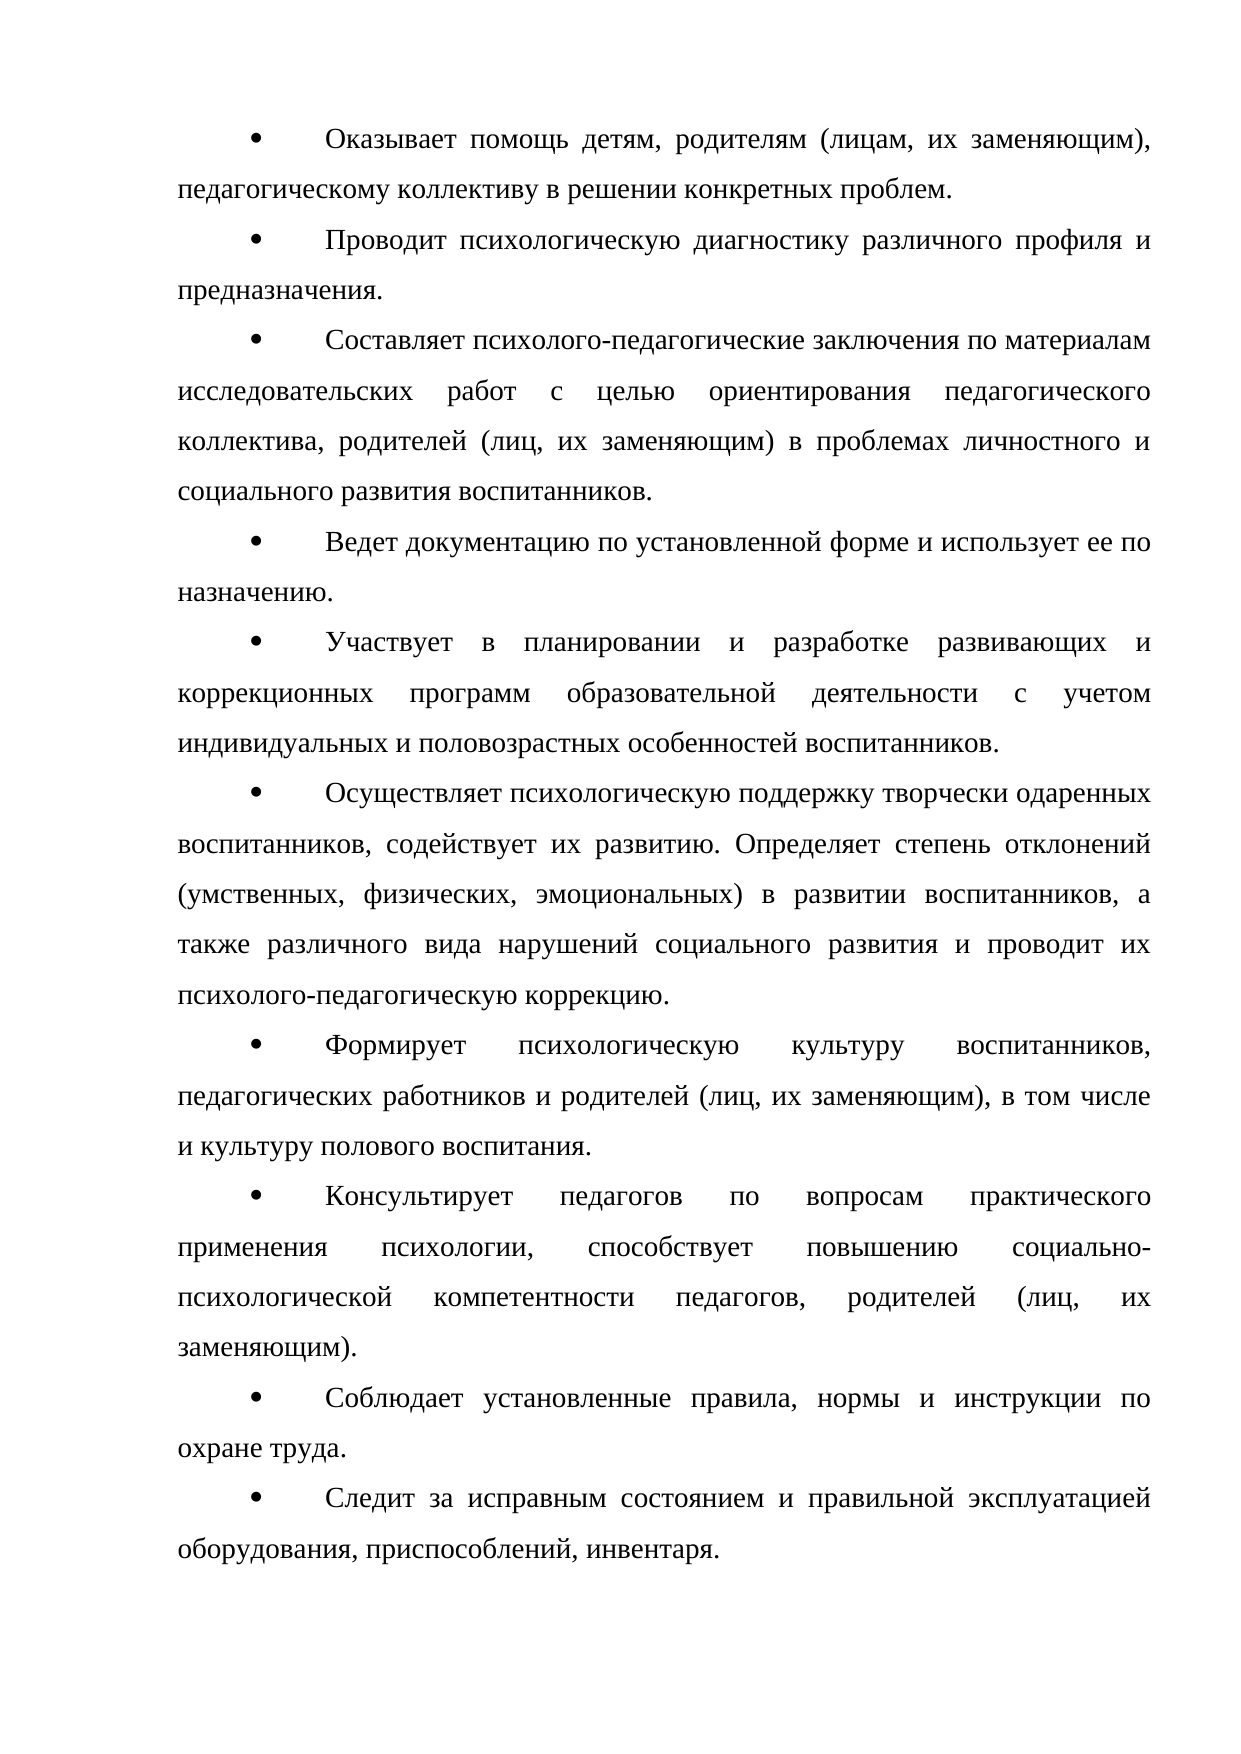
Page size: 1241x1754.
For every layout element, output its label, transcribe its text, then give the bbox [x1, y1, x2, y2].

list Следит за исправным состоянием и правильной эксплуатацией оборудования, приспособлений, инвентаря. [177, 1480, 1152, 1564]
list Соблюдает установленные правила, нормы и инструкции по охране труда. [177, 1380, 1152, 1464]
list Составляет психолого-педагогические заключения по материалам исследовательских работ с целью ориентирования педагогического коллектива, родителей (лиц, их заменяющим) в проблемах личностного и социального развития воспитанников. [177, 322, 1152, 507]
list Ведет документацию по установленной форме и использует ее по назначению. [177, 524, 1152, 608]
list Оказывает помощь детям, родителям (лицам, их заменяющим), педагогическому коллективу в решении конкретных проблем. [177, 121, 1152, 205]
list Консультирует педагогов по вопросам практического применения психологии, способствует повышению социально-психологической компетентности педагогов, родителей (лиц, их заменяющим). [177, 1178, 1152, 1363]
list Участвует в планировании и разработке развивающих и коррекционных программ образовательной деятельности с учетом индивидуальных и половозрастных особенностей воспитанников. [177, 624, 1152, 759]
list Осуществляет психологическую поддержку творчески одаренных воспитанников, содействует их развитию. Определяет степень отклонений (умственных, физических, эмоциональных) в развитии воспитанников, а также различного вида нарушений социального развития и проводит их психолого-педагогическую коррекцию. [177, 776, 1152, 1011]
list Формирует психологическую культуру воспитанников, педагогических работников и родителей (лиц, их заменяющим), в том числе и культуру полового воспитания. [177, 1027, 1152, 1162]
list Проводит психологическую диагностику различного профиля и предназначения. [177, 222, 1152, 306]
